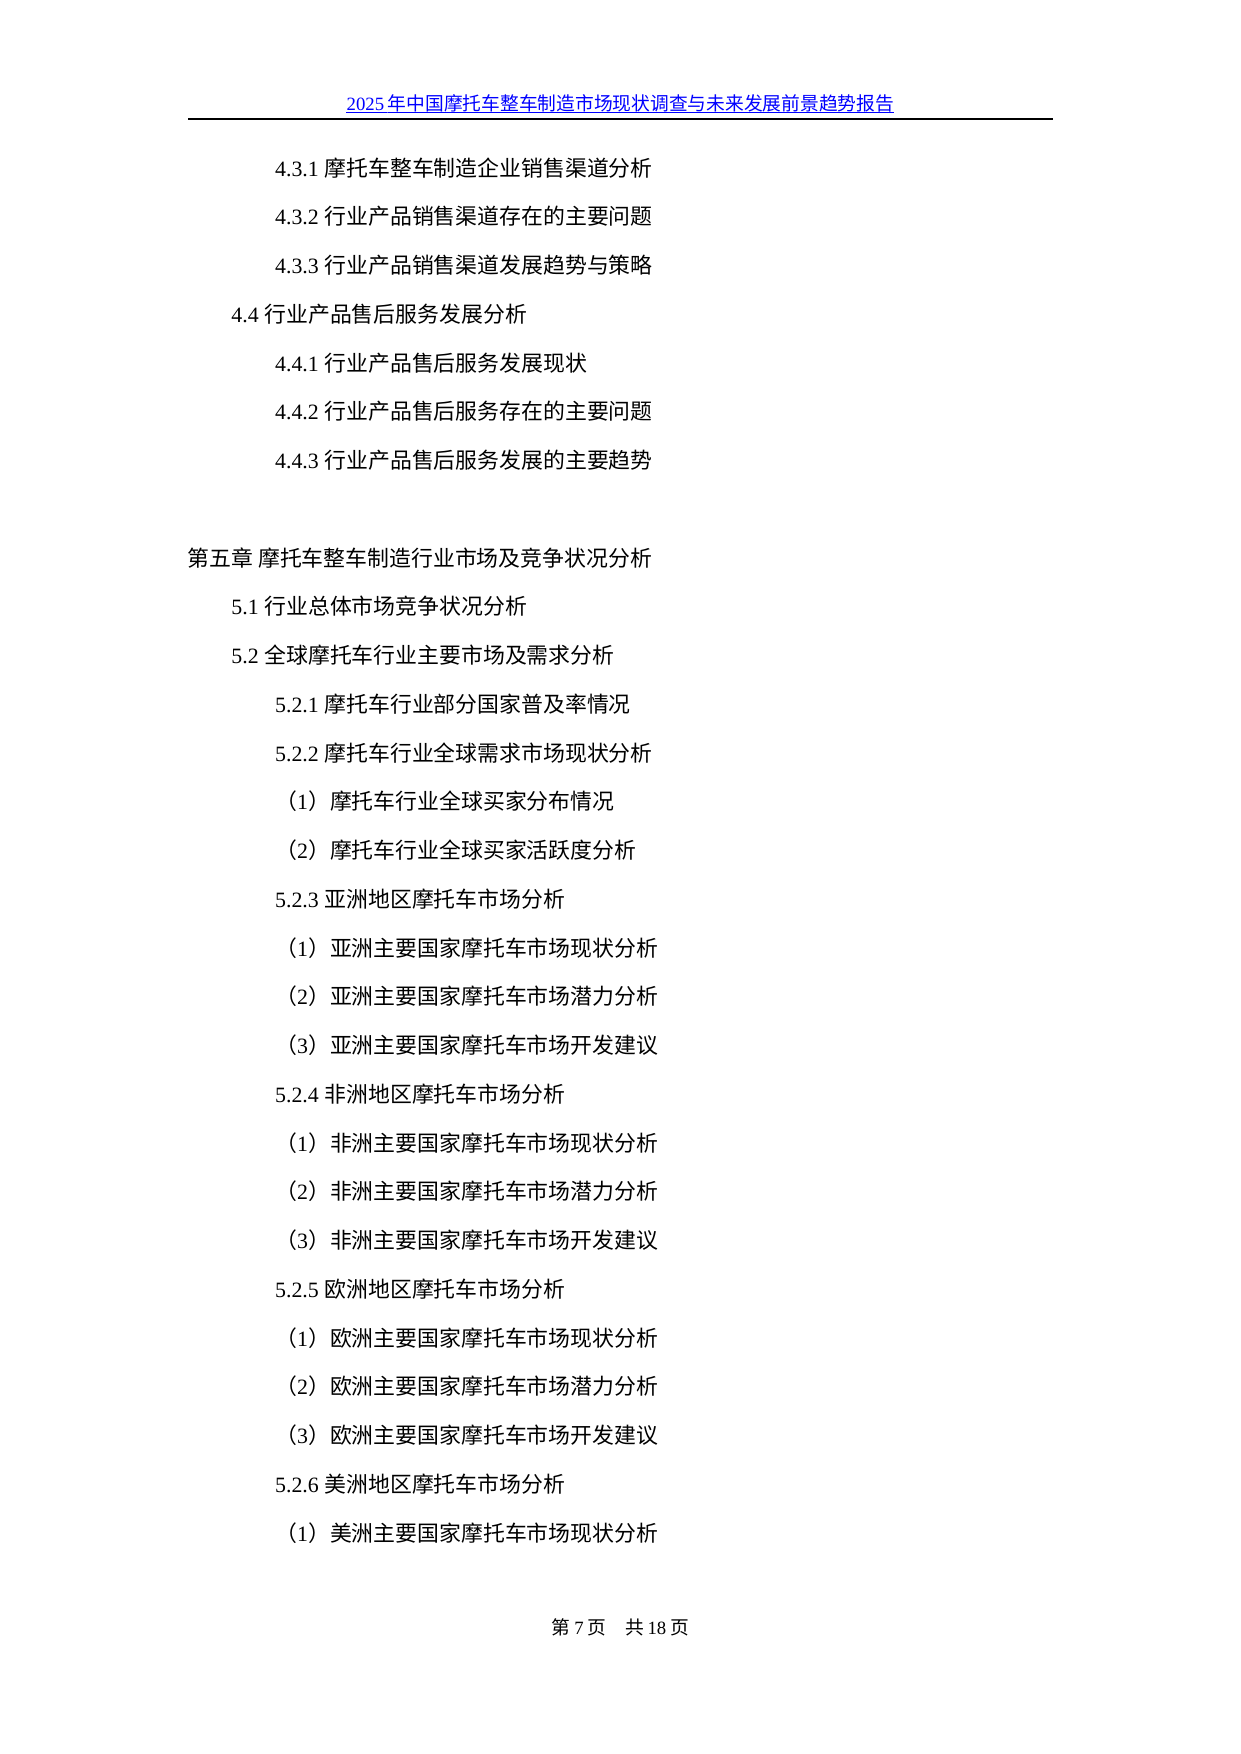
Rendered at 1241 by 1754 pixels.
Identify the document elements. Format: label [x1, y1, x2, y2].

text [187, 150, 1053, 1548]
